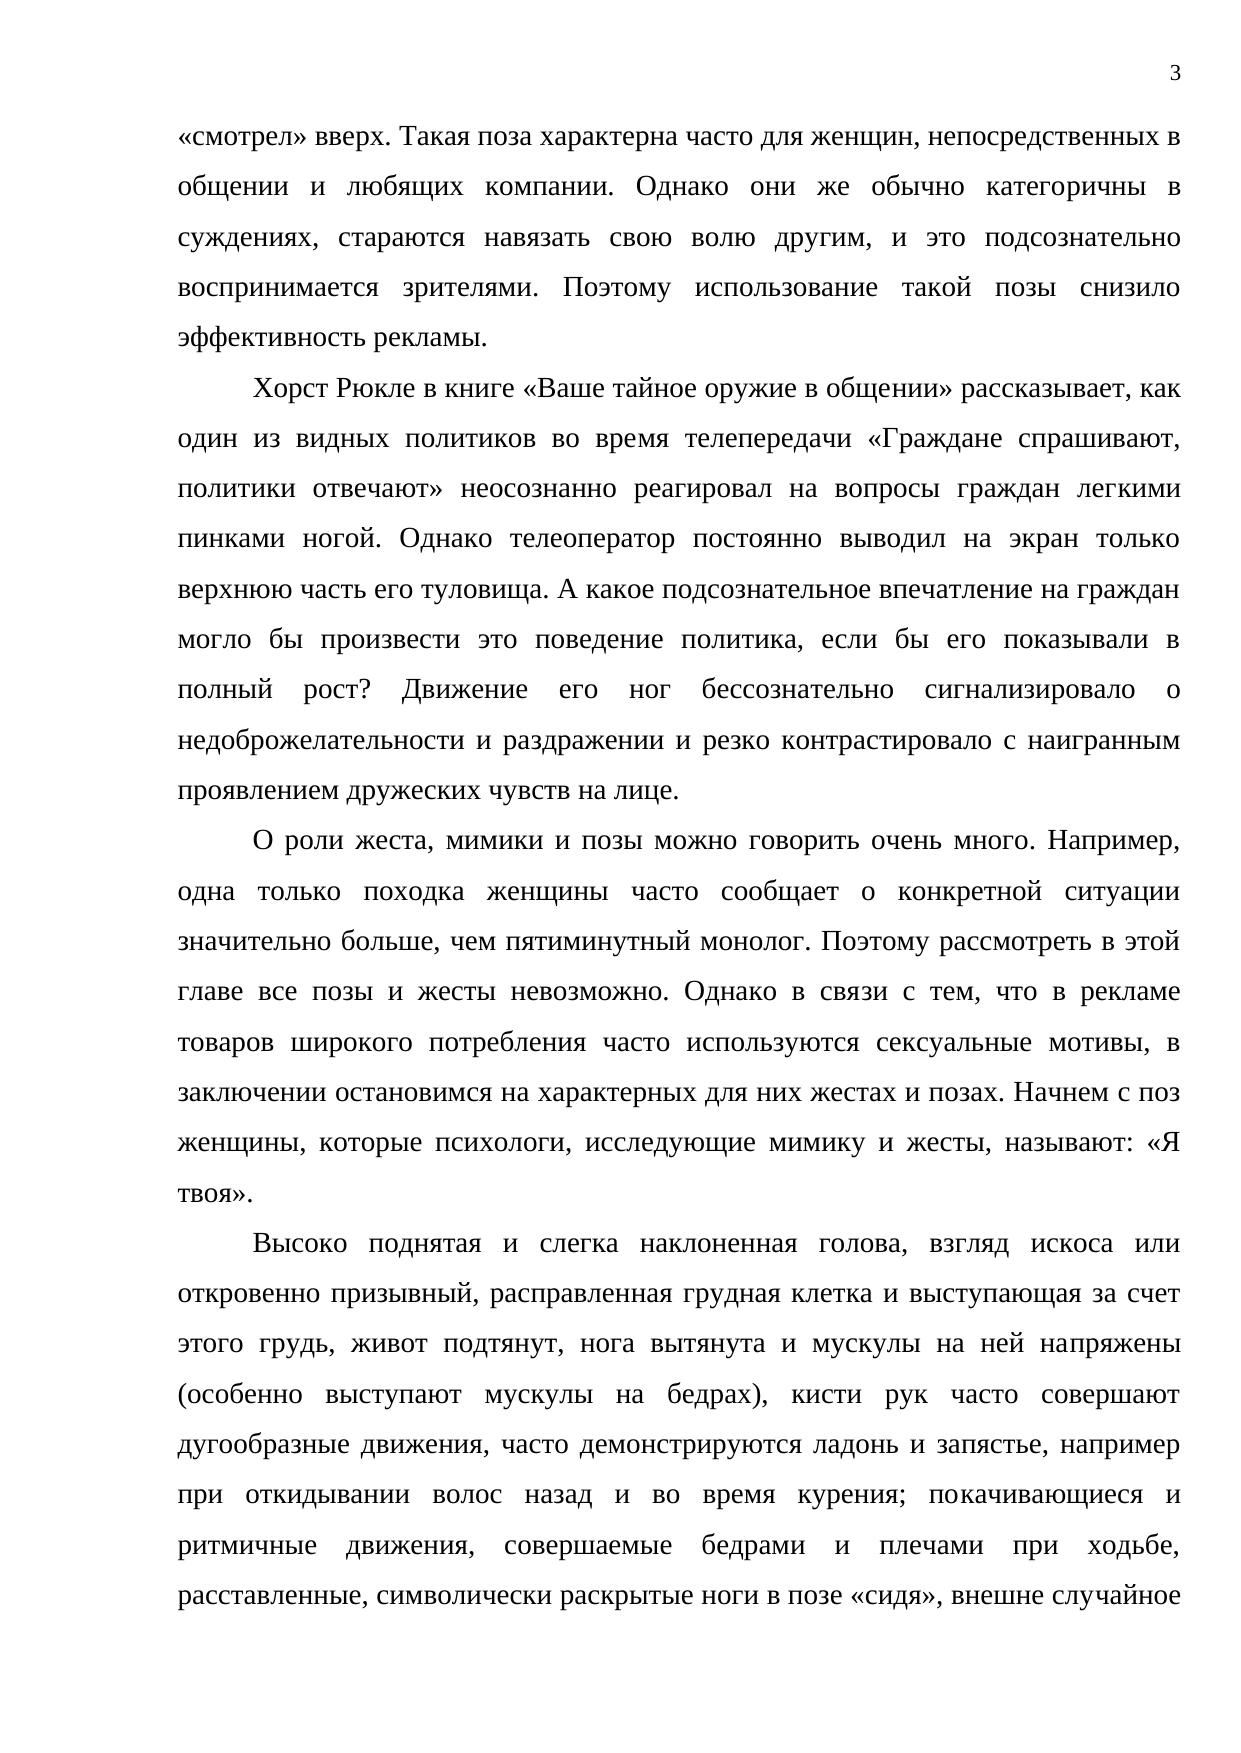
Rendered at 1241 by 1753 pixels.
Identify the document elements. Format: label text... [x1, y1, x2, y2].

text Хорст Рюкле в книге «Ваше тайное оружие в общении» рассказывает, как один из видных политиков во время телепередачи «Граждане спрашивают, политики отвечают» неосознанно реагировал на вопросы граждан легкими пинками ногой. Однако телеоператор постоянно выводил на экран только верхнюю часть его туловища. А какое подсознательное впечатление на граждан могло бы произвести это поведение политика, если бы его показывали в полный рост? Движение его ног бессознательно сигнализировало о недоброжелательности и раздражении и резко контрастировало с наигранным проявлением дружеских чувств на лице. [177, 370, 1181, 806]
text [177, 118, 1181, 353]
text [177, 1225, 1181, 1611]
text О роли жеста, мимики и позы можно говорить очень много. Например, одна только походка женщины часто сообщает о конкретной ситуации значительно больше, чем пятиминутный монолог. Поэтому рассмотреть в этой главе все позы и жесты невозможно. Однако в связи с тем, что в рекламе товаров широкого потребления часто используются сексуальные мотивы, в заключении остановимся на характерных для них жестах и позах. Начнем с поз женщины, которые психологи, исследующие мимику и жесты, называют: «Я твоя». [177, 822, 1181, 1208]
